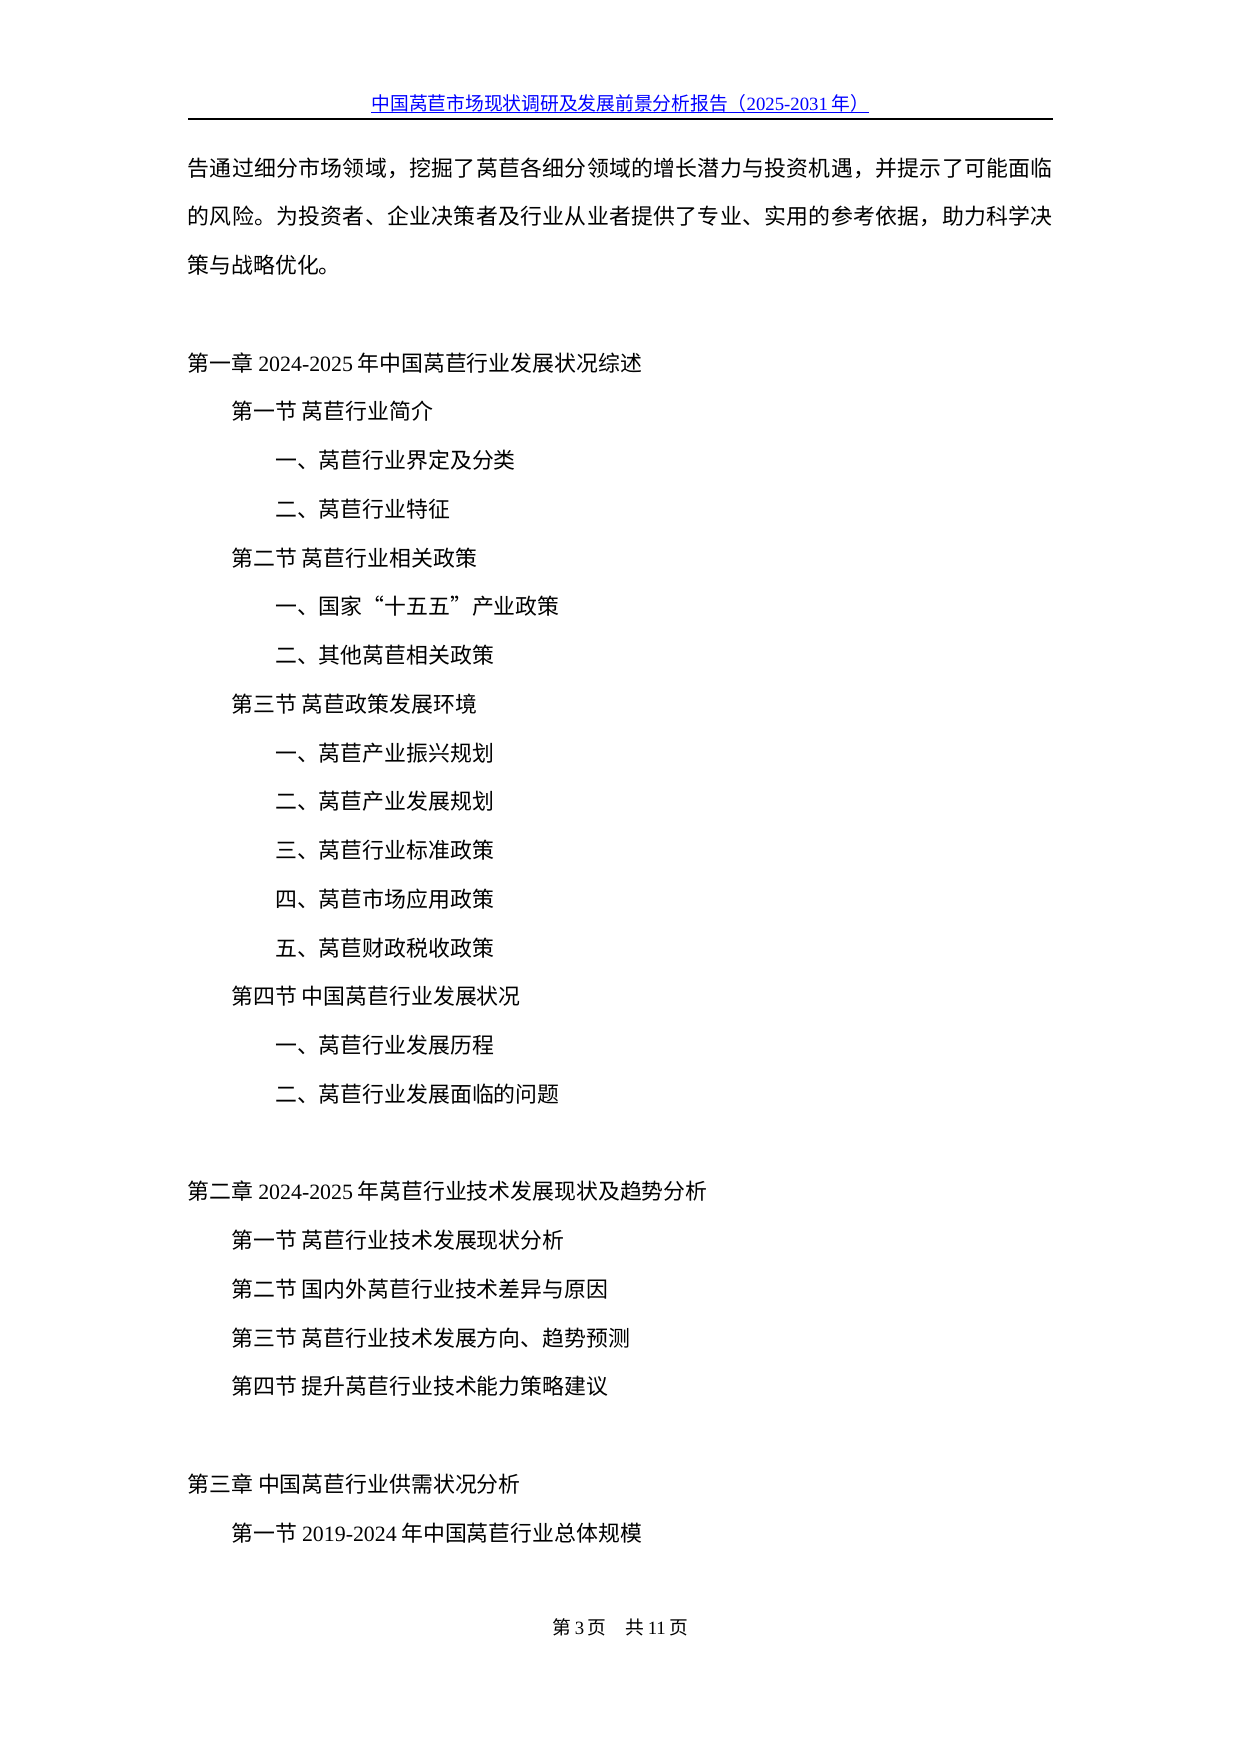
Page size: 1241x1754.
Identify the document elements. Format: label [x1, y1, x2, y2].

text [187, 150, 1053, 1548]
